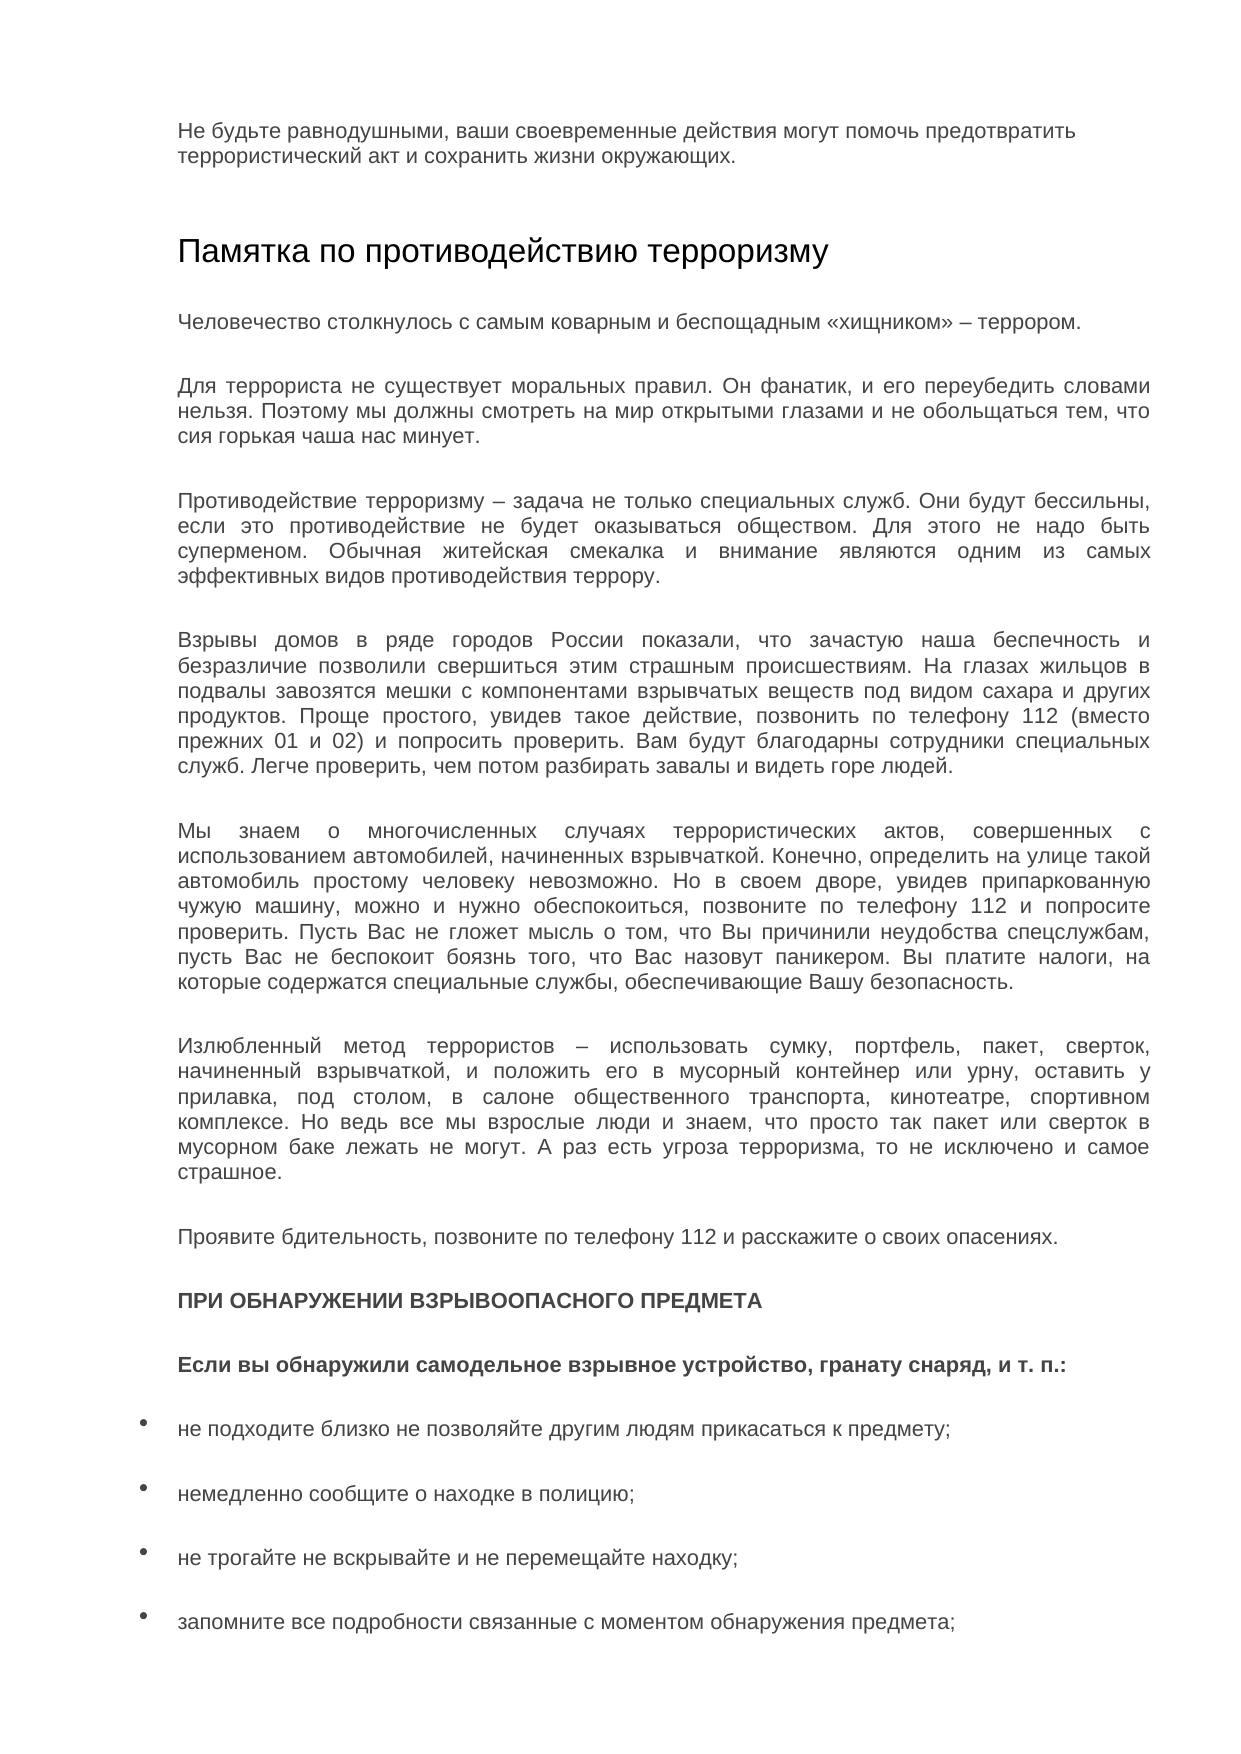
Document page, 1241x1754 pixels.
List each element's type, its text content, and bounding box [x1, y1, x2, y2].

text ПРИ ОБНАРУЖЕНИИ ВЗРЫВООПАСНОГО ПРЕДМЕТА [177, 1288, 1152, 1313]
text Противодействие терроризму – задача не только специальных служб. Они будут бессильны, если это противодействие не будет оказываться обществом. Для этого не надо быть суперменом. Обычная житейская смекалка и внимание являются одним из самых эффективных видов противодействия террору. [177, 487, 1152, 588]
text Мы знаем о многочисленных случаях террористических актов, совершенных с использованием автомобилей, начиненных взрывчаткой. Конечно, определить на улице такой автомобиль простому человеку невозможно. Но в своем дворе, увидев припаркованную чужую машину, можно и нужно обеспокоиться, позвоните по телефону 112 и попросите проверить. Пусть Вас не гложет мысль о том, что Вы причинили неудобства спецслужбам, пусть Вас не беспокоит боязнь того, что Вас назовут паникером. Вы платите налоги, на которые содержатся специальные службы, обеспечивающие Вашу безопасность. [177, 818, 1152, 994]
list немедленно сообщите о находке в полицию; [140, 1481, 1152, 1506]
text Взрывы домов в ряде городов России показали, что зачастую наша беспечность и безразличие позволили свершиться этим страшным происшествиям. На глазах жильцов в подвалы завозятся мешки с компонентами взрывчатых веществ под видом сахара и других продуктов. Проще простого, увидев такое действие, позвонить по телефону 112 (вместо прежних 01 и 02) и попросить проверить. Вам будут благодарны сотрудники специальных служб. Легче проверить, чем потом разбирать завалы и видеть горе людей. [177, 627, 1152, 779]
list не подходите близко не позволяйте другим людям прикасаться к предмету; [140, 1416, 1152, 1442]
text Проявите бдительность, позвоните по телефону 112 и расскажите о своих опасениях. [177, 1223, 1152, 1249]
list запомните все подробности связанные с моментом обнаружения предмета; [140, 1609, 1152, 1634]
text Излюбленный метод террористов – использовать сумку, портфель, пакет, сверток, начиненный взрывчаткой, и положить его в мусорный контейнер или урну, оставить у прилавка, под столом, в салоне общественного транспорта, кинотеатре, спортивном комплексе. Но ведь все мы взрослые люди и знаем, что просто так пакет или сверток в мусорном баке лежать не могут. А раз есть угроза терроризма, то не исключено и самое страшное. [177, 1033, 1152, 1184]
text Для террориста не существует моральных правил. Он фанатик, и его переубедить словами нельзя. Поэтому мы должны смотреть на мир открытыми глазами и не обольщаться тем, что сия горькая чаша нас минует. [177, 373, 1152, 448]
text Если вы обнаружили самодельное взрывное устройство, гранату снаряд, и т. п.: [177, 1352, 1152, 1377]
list не трогайте не вскрывайте и не перемещайте находку; [140, 1545, 1152, 1570]
text Человечество столкнулось с самым коварным и беспощадным «хищником» – террором. [177, 308, 1152, 334]
text Не будьте равнодушными, ваши своевременные действия могут помочь предотвратить террористический акт и сохранить жизни окружающих. [177, 118, 1152, 168]
text Памятка по противодействию терроризму [177, 231, 1152, 269]
